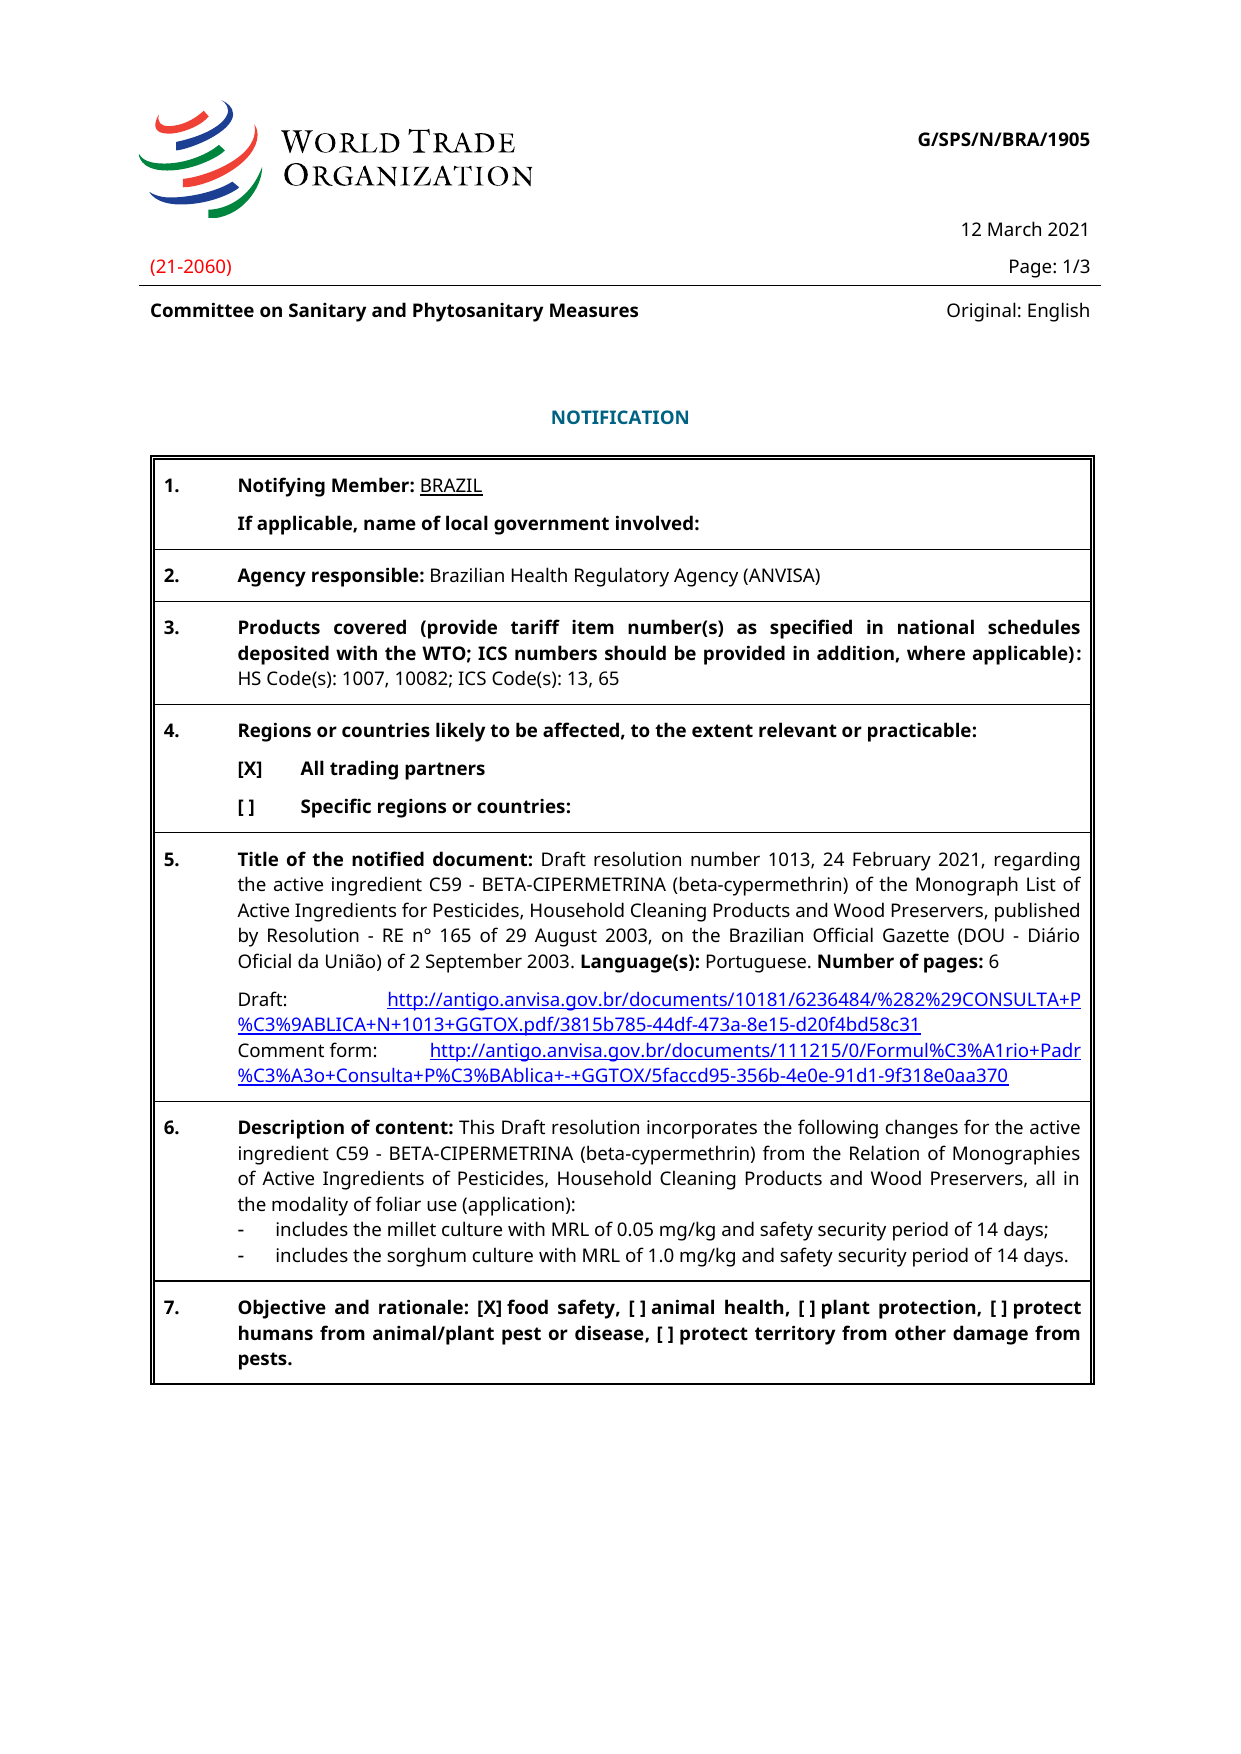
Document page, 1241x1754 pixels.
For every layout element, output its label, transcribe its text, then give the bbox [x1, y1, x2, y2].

table_cell Description of content: This Draft resolution incorporates the following changes for the active ingredient C59 - BETA-CIPERMETRINA (beta-cypermethrin) from the Relation of Monographies of Active Ingredients of Pesticides, Household Cleaning Products and Wood Preservers, all in the modality of foliar use (application): includes the millet culture with MRL of 0.05 mg/kg and safety security period of 14 days; includes the sorghum culture with MRL of 1.0 mg/kg and safety security period of 14 days. [226, 1102, 1090, 1280]
table_cell 7. [155, 1282, 226, 1383]
table_cell 3. [155, 602, 226, 704]
table_cell Objective and rationale: [X] food safety, [ ] animal health, [ ] plant protection, [ ] protect humans from animal/plant pest or disease, [ ] protect territory from other damage from pests. [226, 1282, 1090, 1383]
table_cell 6. [155, 1102, 226, 1280]
table_cell Title of the notified document: Draft resolution number 1013, 24 February 2021, regarding the active ingredient C59 - BETA-CIPERMETRINA (beta-cypermethrin) of the Monograph List of Active Ingredients for Pesticides, Household Cleaning Products and Wood Preservers, published by Resolution - RE n° 165 of 29 August 2003, on the Brazilian Official Gazette (DOU - Diário Oficial da União) of 2 September 2003. Language(s): Portuguese. Number of pages: 6 Draft: http://antigo.anvisa.gov.br/documents/10181/6236484/%282%29CONSULTA+P%C3%9ABLICA+N+1013+GGTOX.pdf/3815b785-44df-473a-8e15-d20f4bd58c31 Comment form: http://antigo.anvisa.gov.br/documents/111215/0/Formul%C3%A1rio+Padr%C3%A3o+Consulta+P%C3%BAblica+-+GGTOX/5faccd95-356b-4e0e-91d1-9f318e0aa370 [226, 833, 1090, 1101]
table_cell Agency responsible: Brazilian Health Regulatory Agency (ANVISA) [226, 550, 1090, 601]
table_cell 2. [155, 550, 226, 601]
table_cell 5. [155, 833, 226, 1101]
table_cell Regions or countries likely to be affected, to the extent relevant or practicable: [X] All trading partners [ ] Specific regions or countries: [226, 705, 1090, 832]
table_header 1. [155, 460, 226, 548]
table_header Notifying Member: Brazil If applicable, name of local government involved: [226, 460, 1090, 548]
title NOTIFICATION [150, 405, 1090, 430]
table_cell 4. [155, 705, 226, 832]
table_cell Products covered (provide tariff item number(s) as specified in national schedules deposited with the WTO; ICS numbers should be provided in addition, where applicable): HS Code(s): 1007, 10082; ICS Code(s): 13, 65 [226, 602, 1090, 704]
